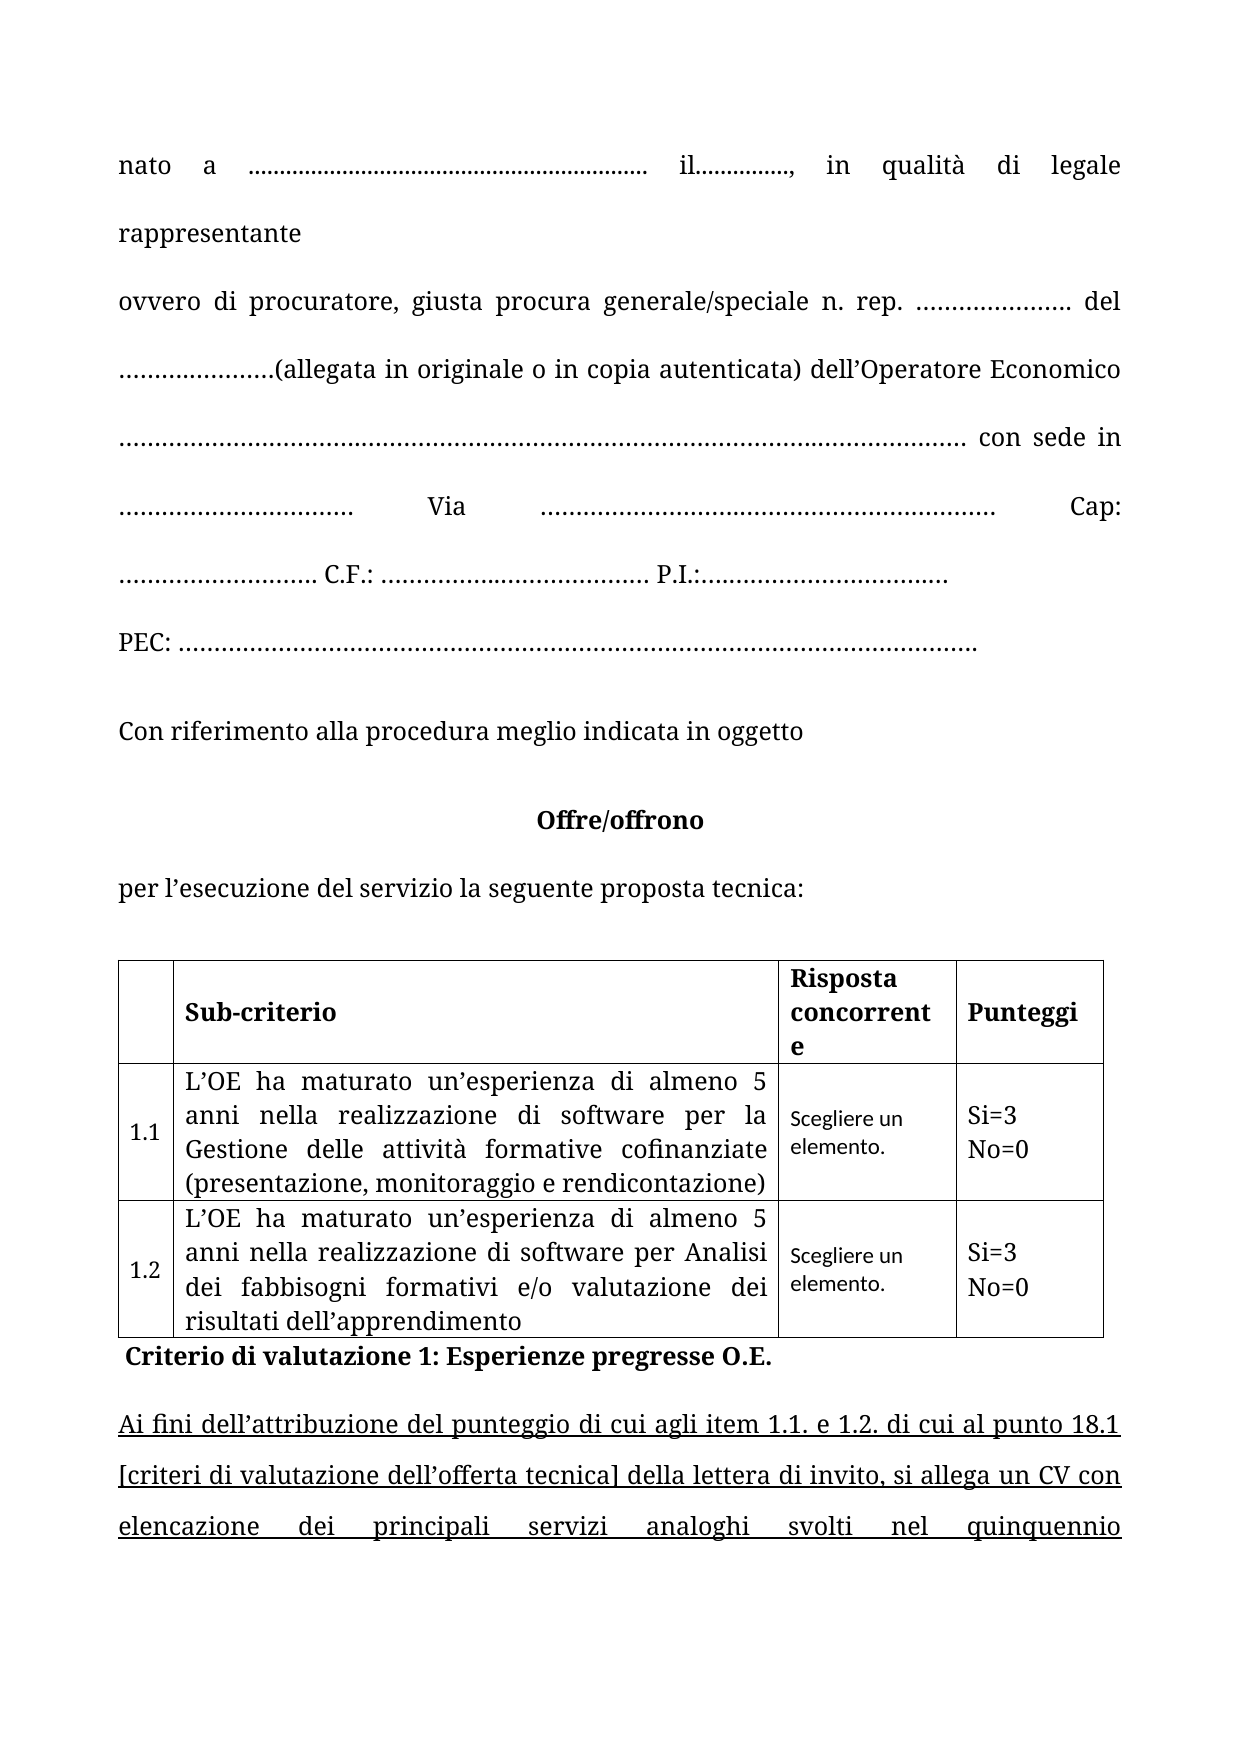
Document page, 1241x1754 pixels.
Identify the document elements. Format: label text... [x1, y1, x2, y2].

text Offre/offrono [118, 802, 1122, 836]
table_cell Si=3 No=0 [957, 1201, 1103, 1337]
text nato a ................................................................ il..............., in qualità di legale rappresentante [118, 148, 1122, 250]
table_header [119, 961, 173, 1063]
text Con riferimento alla procedura meglio indicata in oggetto [118, 713, 1122, 747]
table_header Sub-criterio [174, 961, 778, 1063]
table_cell L’OE ha maturato un’esperienza di almeno 5 anni nella realizzazione di software per la Gestione delle attività formative cofinanziate (presentazione, monitoraggio e rendicontazione) [174, 1064, 778, 1200]
table_cell L’OE ha maturato un’esperienza di almeno 5 anni nella realizzazione di software per Analisi dei fabbisogni formativi e/o valutazione dei risultati dell’apprendimento [174, 1201, 778, 1337]
text per l’esecuzione del servizio la seguente proposta tecnica: [118, 871, 1122, 904]
text Criterio di valutazione 1: Esperienze pregresse O.E. [118, 1338, 1122, 1372]
table_cell Si=3 No=0 [957, 1064, 1103, 1200]
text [118, 1488, 1122, 1537]
text PEC: …………………………………………………………………………………………………. [118, 624, 1122, 658]
table_header Risposta concorrente [779, 961, 956, 1063]
table_cell 1.2 [119, 1201, 173, 1337]
table_cell 1.1 [119, 1064, 173, 1200]
table_header Punteggi [957, 961, 1103, 1063]
